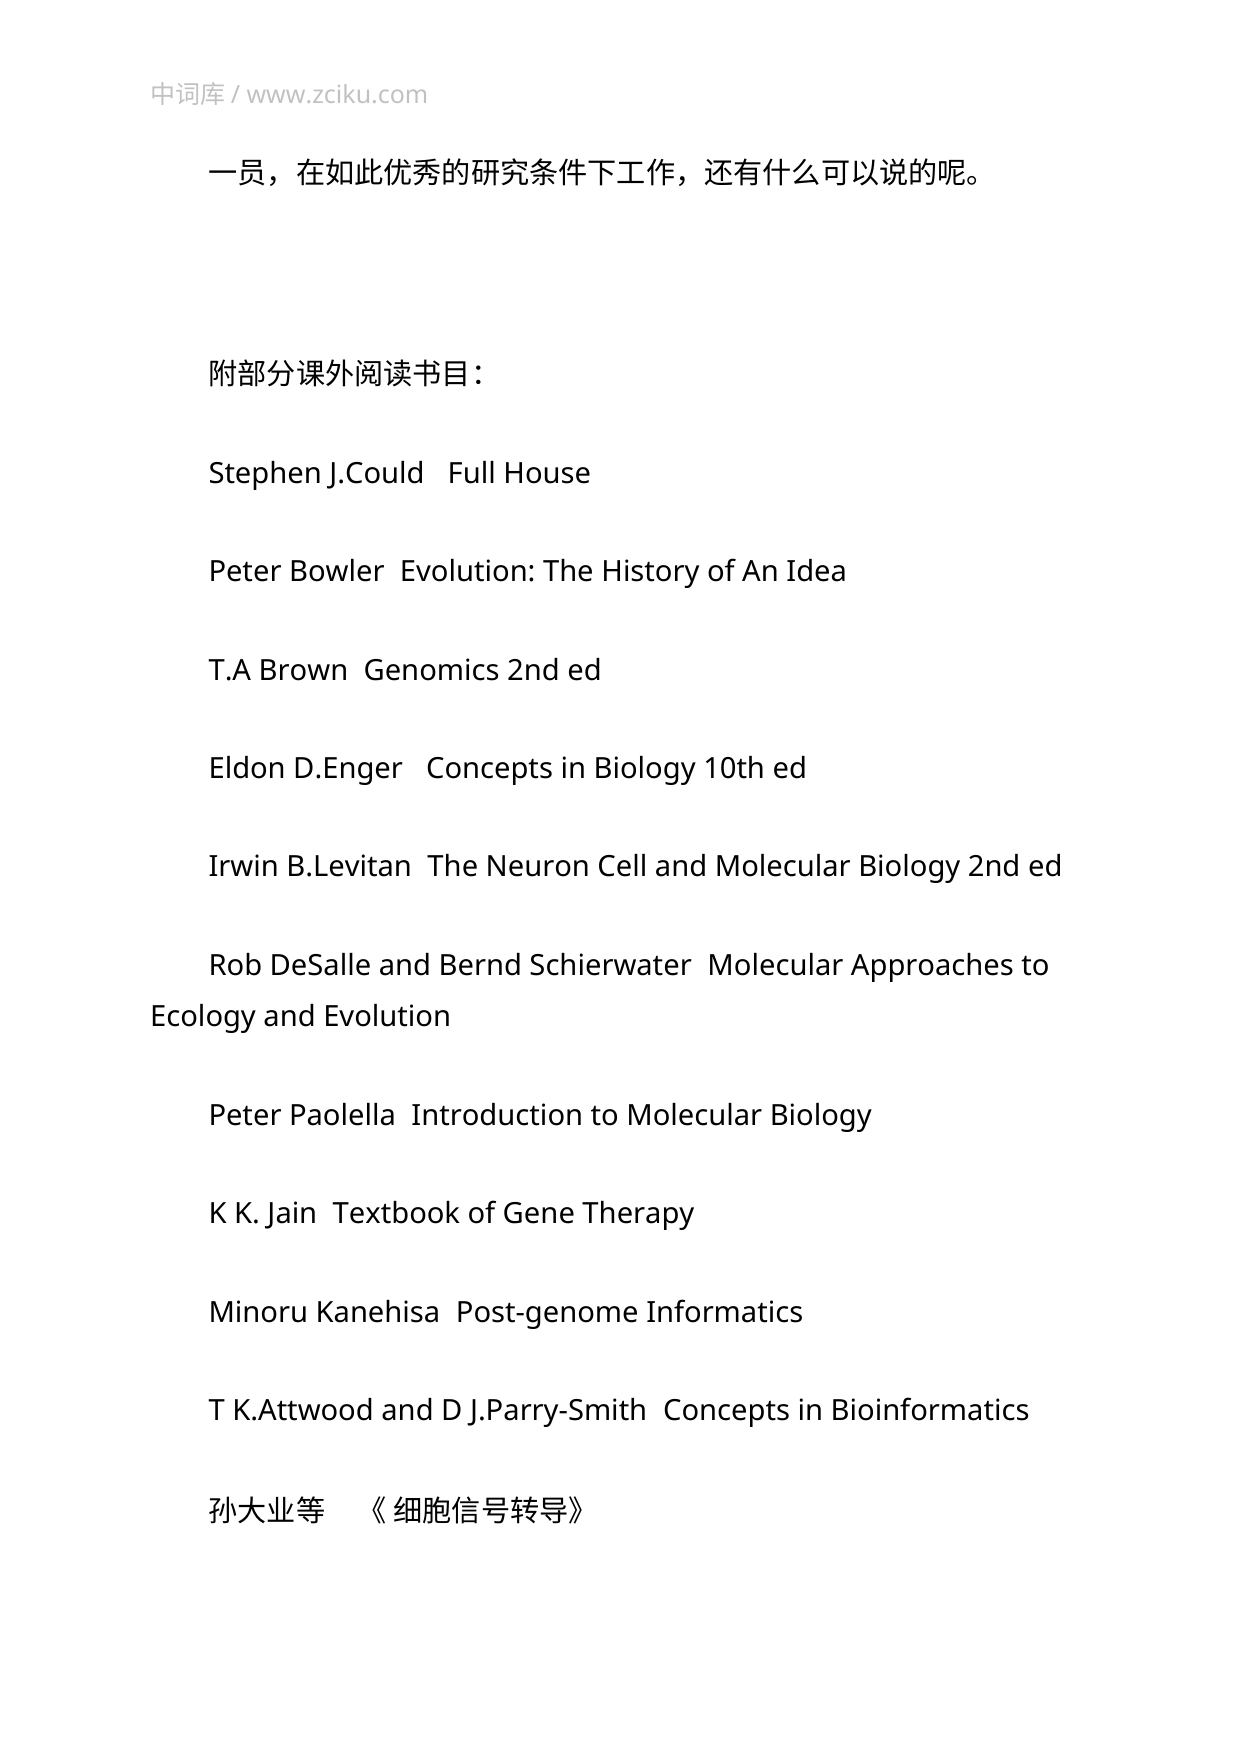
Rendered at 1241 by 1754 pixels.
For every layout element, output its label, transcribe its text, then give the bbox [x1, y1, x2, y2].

text Minoru Kanehisa Post-genome Informatics [150, 1291, 1090, 1331]
text Stephen J.Could Full House [150, 452, 1090, 492]
text K K. Jain Textbook of Gene Therapy [150, 1193, 1090, 1232]
text Eldon D.Enger Concepts in Biology 10th ed [150, 747, 1090, 787]
text T K.Attwood and D J.Parry-Smith Concepts in Bioinformatics [150, 1389, 1090, 1429]
text 孙大业等 《 细胞信号转导》 [150, 1488, 1090, 1530]
text Irwin B.Levitan The Neuron Cell and Molecular Biology 2nd ed [150, 846, 1090, 885]
text Rob DeSalle and Bernd Schierwater Molecular Approaches to Ecology and Evolution [150, 944, 1090, 1035]
text 附部分课外阅读书目： [150, 350, 1090, 392]
text T.A Brown Genomics 2nd ed [150, 649, 1090, 688]
text Peter Paolella Introduction to Molecular Biology [150, 1094, 1090, 1134]
text Peter Bowler Evolution: The History of An Idea [150, 550, 1090, 590]
text 一员，在如此优秀的研究条件下工作，还有什么可以说的呢。 [150, 150, 1090, 192]
